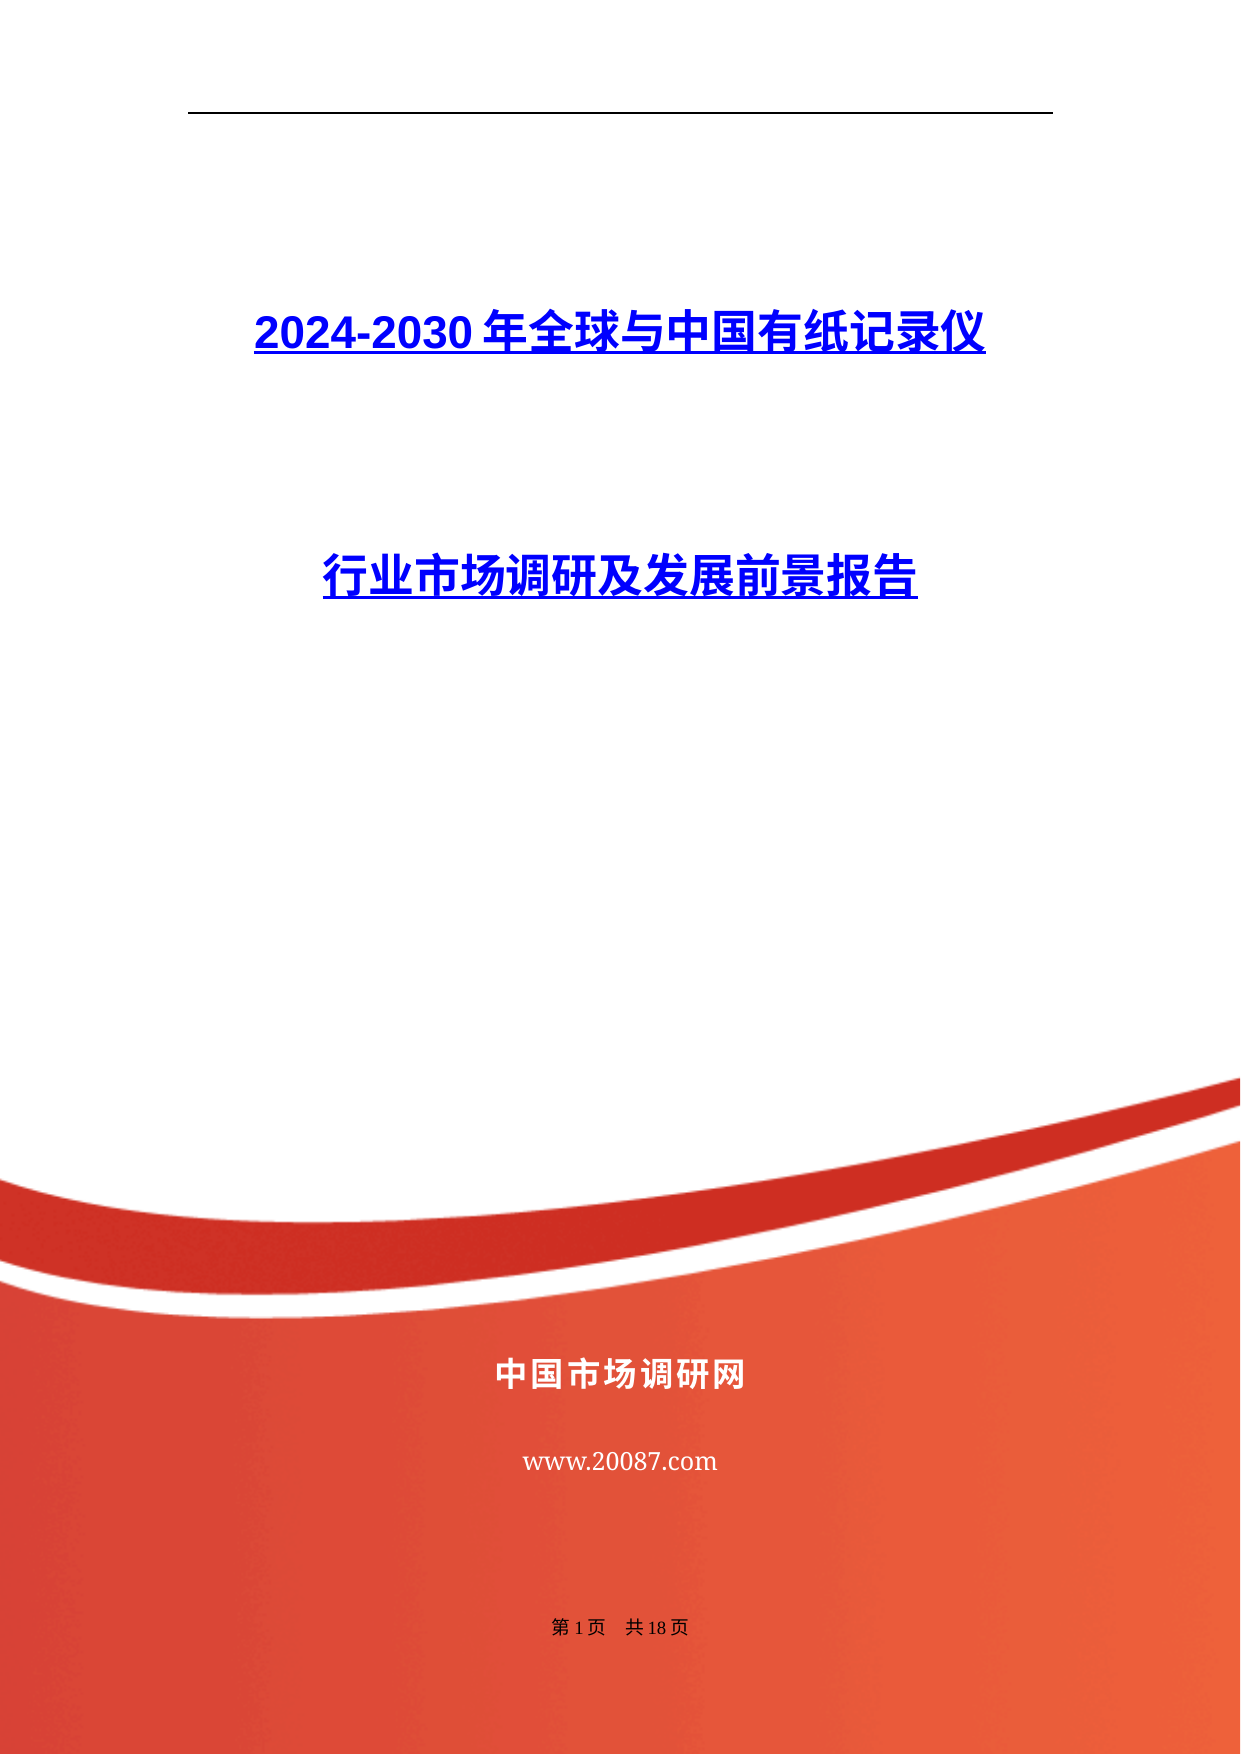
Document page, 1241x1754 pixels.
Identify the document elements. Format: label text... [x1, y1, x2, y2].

picture [0, 1006, 1241, 1754]
subtitle 中国市场调研网 [187, 1339, 1053, 1404]
table_header 2024-2030年全球与中国有纸记录仪行业市场调研及发展前景报告 [188, 207, 1053, 773]
text www.20087.com [187, 1428, 1053, 1493]
